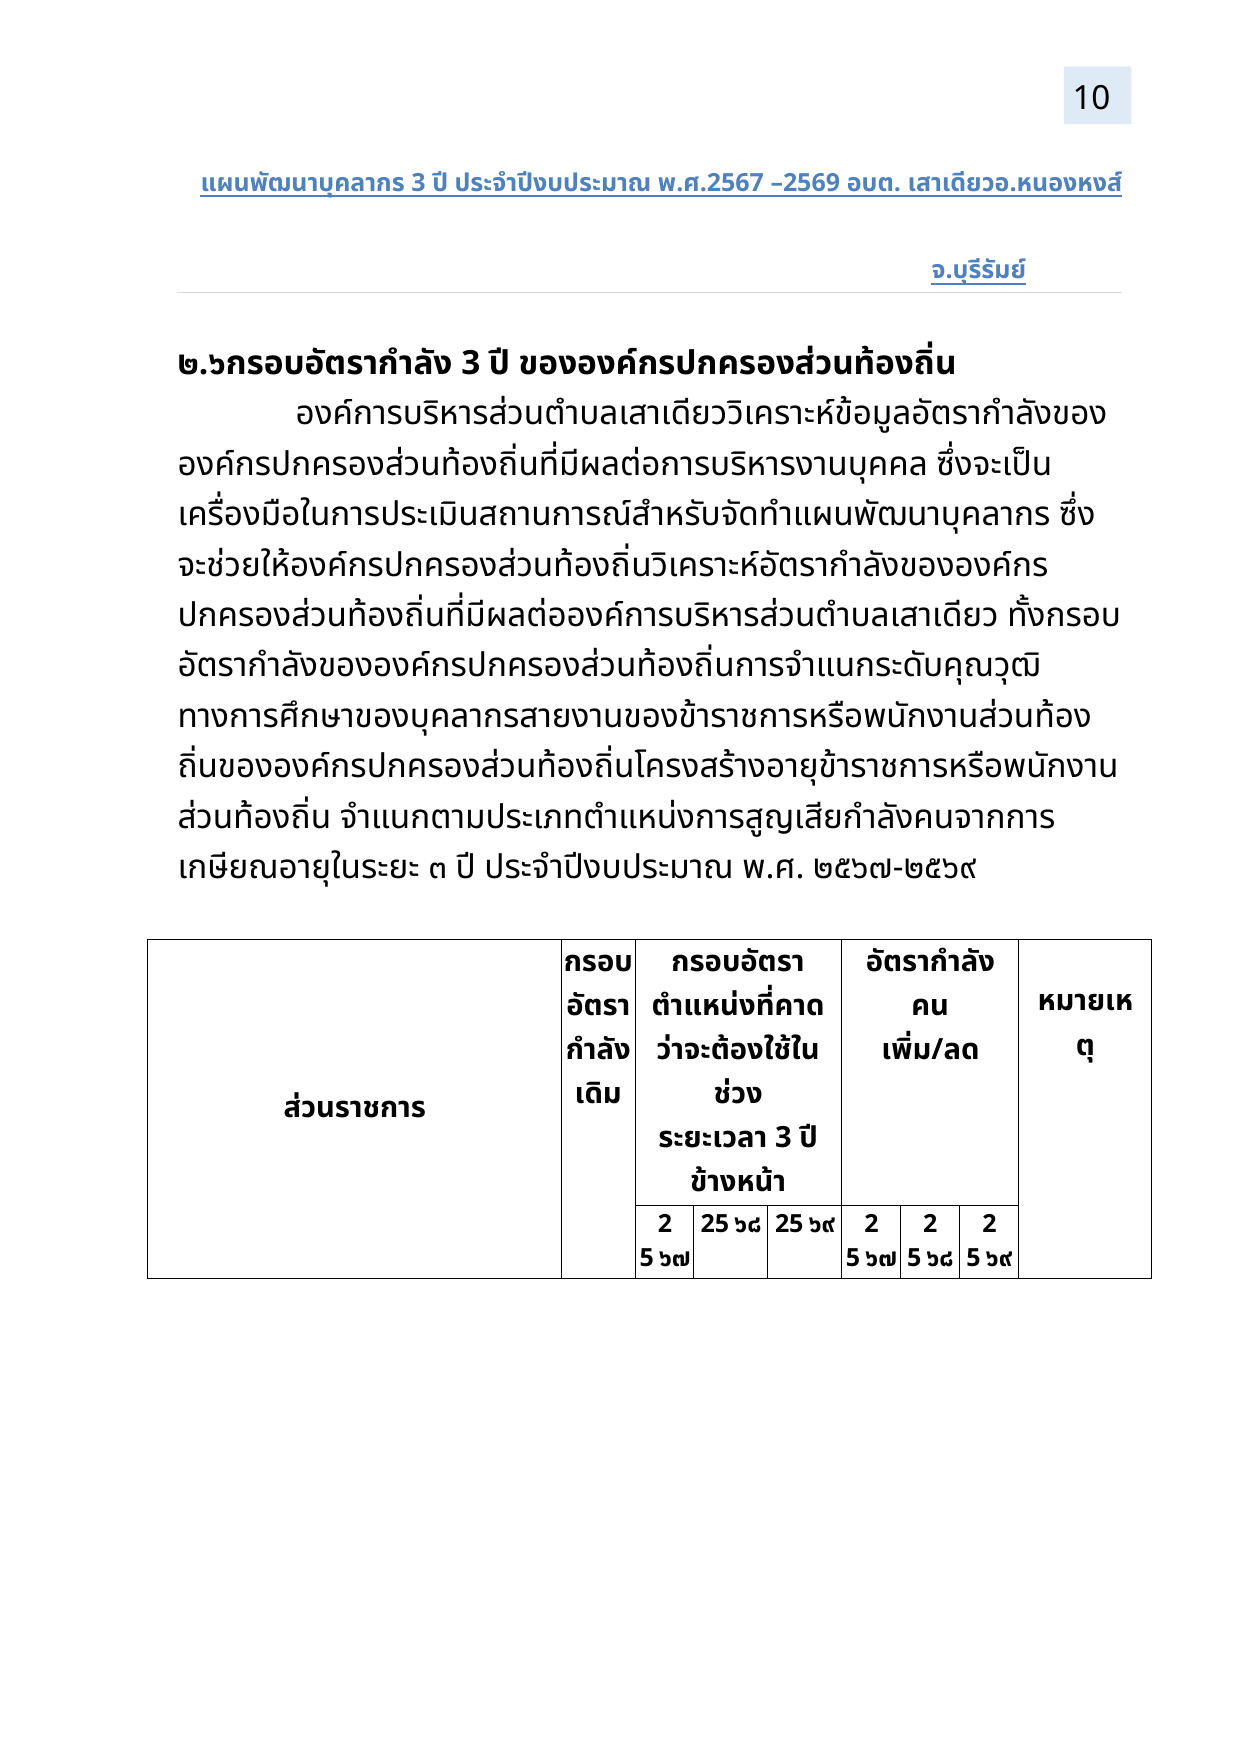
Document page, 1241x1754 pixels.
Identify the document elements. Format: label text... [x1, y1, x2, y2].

table_header หมายเหตุ [1019, 940, 1151, 1278]
table_cell 25๖๙ [768, 1206, 841, 1278]
table_cell 25๖๘ [694, 1206, 767, 1278]
table_cell 25๖๘ [901, 1206, 959, 1278]
table_header กรอบอัตราตำแหน่งที่คาด ว่าจะต้องใช้ในช่วง ระยะเวลา 3 ปีข้างหน้า [636, 940, 841, 1205]
table_header ส่วนราชการ [148, 940, 561, 1278]
table_cell 25๖๗ [636, 1206, 693, 1278]
table_header อัตรากำลังคน เพิ่ม/ลด [842, 940, 1018, 1205]
table_header กรอบอัตรา กำลัง เดิม [562, 940, 635, 1278]
text องค์การบริหารส่วนตำบลเสาเดียววิเคราะห์ข้อมูลอัตรากำลังขององค์กรปกครองส่วนท้องถิ่นที่มีผลต่อการบริหารงานบุคคล ซึ่งจะเป็นเครื่องมือในการประเมินสถานการณ์สำหรับจัดทำแผนพัฒนาบุคลากร ซึ่งจะช่วยให้องค์กรปกครองส่วนท้องถิ่นวิเคราะห์อัตรากำลังขององค์กรปกครองส่วนท้องถิ่นที่มีผลต่อองค์การบริหารส่วนตำบลเสาเดียว ทั้งกรอบอัตรากำลังขององค์กรปกครองส่วนท้องถิ่นการจำแนกระดับคุณวุฒิทางการศึกษาของบุคลากรสายงานของข้าราชการหรือพนักงานส่วนท้องถิ่นขององค์กรปกครองส่วนท้องถิ่นโครงสร้างอายุข้าราชการหรือพนักงานส่วนท้องถิ่น จำแนกตามประเภทตำแหน่งการสูญเสียกำลังคนจากการเกษียณอายุในระยะ ๓ ปี ประจำปีงบประมาณ พ.ศ. ๒๕๖๗-๒๕๖๙ [177, 389, 1122, 894]
text ๒.๖กรอบอัตรากำลัง 3 ปี ขององค์กรปกครองส่วนท้องถิ่น [177, 339, 1122, 389]
table_cell 25๖๗ [842, 1206, 900, 1278]
table_cell 25๖๙ [960, 1206, 1018, 1278]
